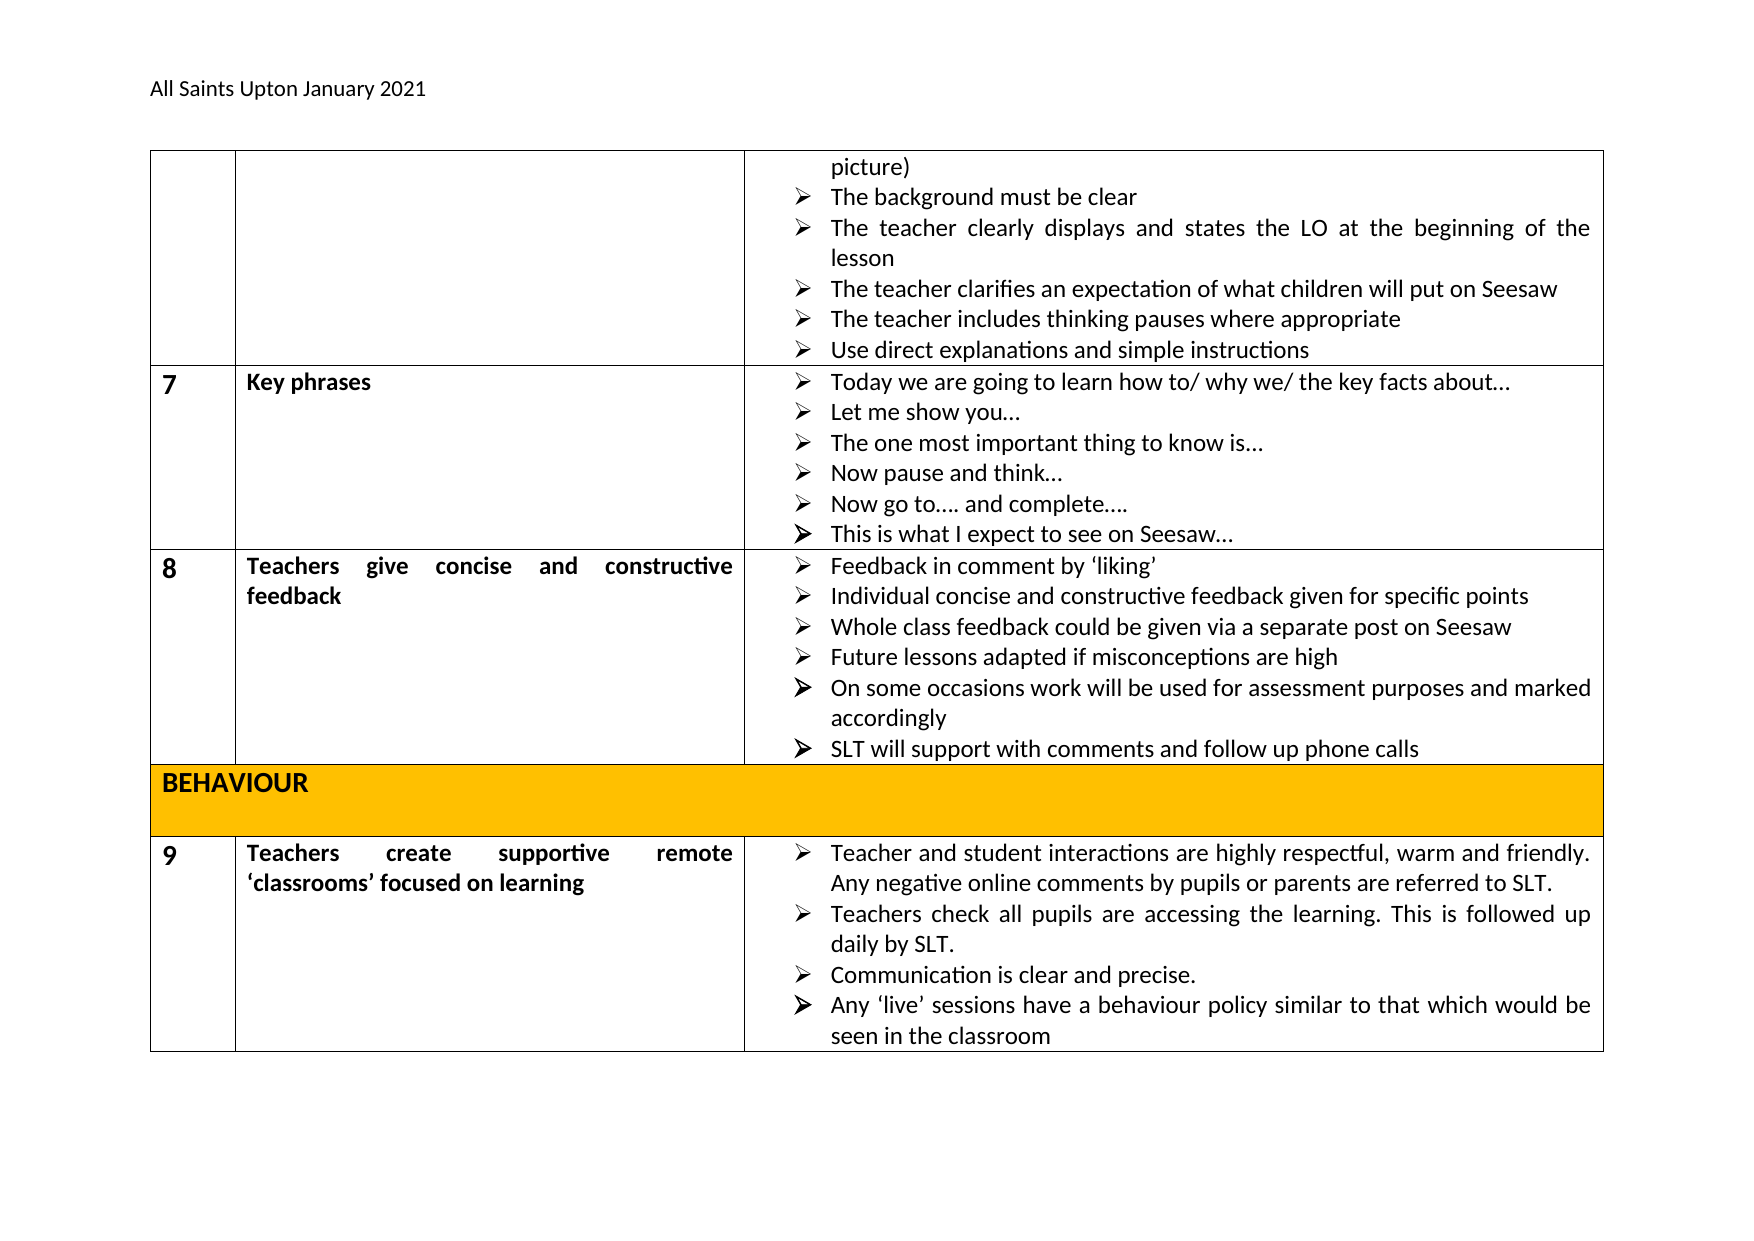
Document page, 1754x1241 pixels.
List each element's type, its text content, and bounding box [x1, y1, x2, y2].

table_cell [745, 151, 1603, 365]
table_cell BEHAVIOUR [151, 765, 1603, 836]
table_cell 6 [151, 151, 235, 365]
table_cell Teachers give concise and constructive feedback [236, 550, 744, 763]
table_cell 8 [151, 550, 235, 763]
table_cell 9 [151, 837, 235, 1051]
table_cell Teachers create supportive remote ‘classrooms’ focused on learning [236, 837, 744, 1051]
table_cell Teacher and student interactions are highly respectful, warm and friendly. Any negative online comments by pupils or parents are referred to SLT. Teachers check all pupils are accessing the learning. This is followed up daily by SLT. Communication is clear and precise. Any ‘live’ sessions have a behaviour policy similar to that which would be seen in the classroom [745, 837, 1603, 1051]
table_cell Key phrases [236, 366, 744, 549]
table_cell Feedback in comment by ‘liking’ Individual concise and constructive feedback given for specific points Whole class feedback could be given via a separate post on Seesaw Future lessons adapted if misconceptions are high On some occasions work will be used for assessment purposes and marked accordingly SLT will support with comments and follow up phone calls [745, 550, 1603, 763]
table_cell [236, 151, 744, 365]
table_cell 7 [151, 366, 235, 549]
table_cell Today we are going to learn how to/ why we/ the key facts about… Let me show you… The one most important thing to know is... Now pause and think… Now go to…. and complete…. This is what I expect to see on Seesaw… [745, 366, 1603, 549]
